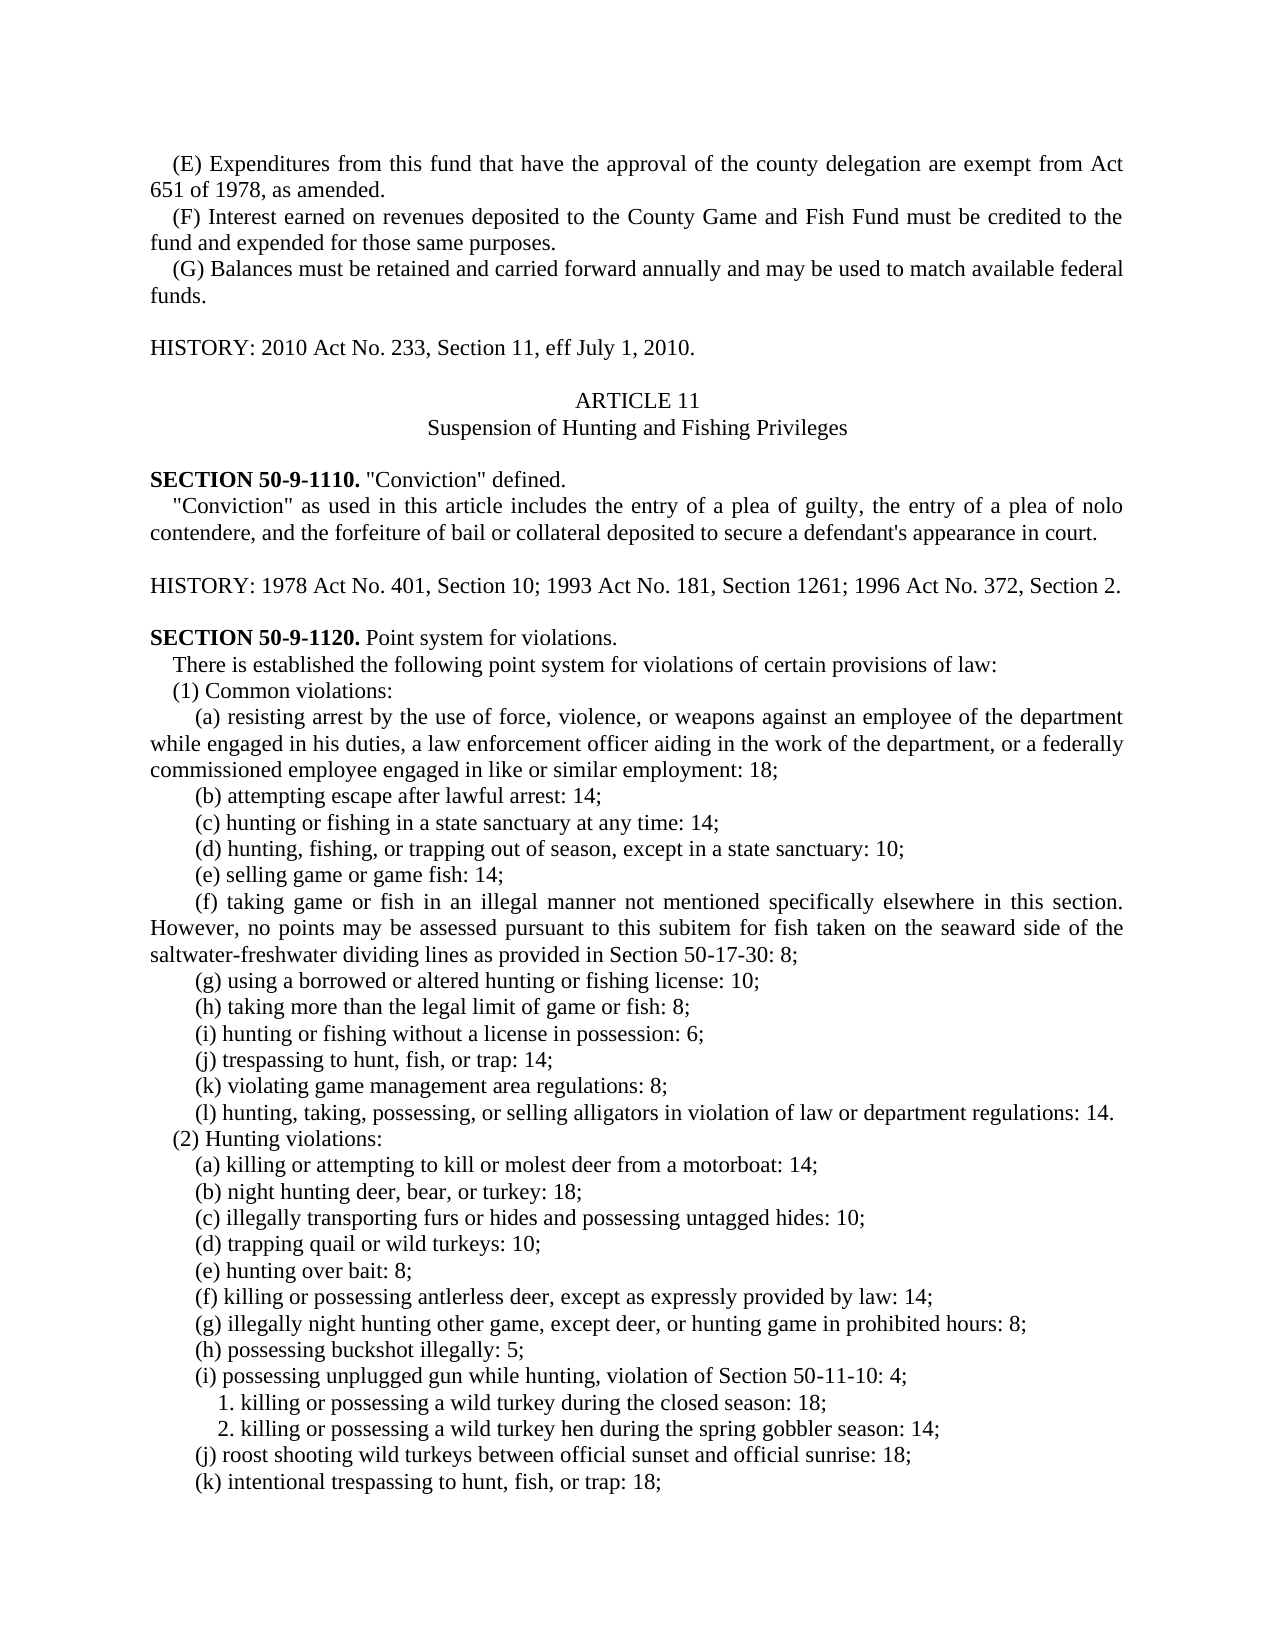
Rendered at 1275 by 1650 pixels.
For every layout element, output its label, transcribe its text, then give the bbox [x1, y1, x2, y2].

text "Conviction" as used in this article includes the entry of a plea of guilty, the entry of a plea of nolo contendere, and the forfeiture of bail or collateral deposited to secure a defendant's appearance in court. [150, 493, 1125, 545]
text (c) hunting or fishing in a state sanctuary at any time: 14; [150, 809, 1125, 835]
text (h) taking more than the legal limit of game or fish: 8; [150, 993, 1125, 1020]
text (F) Interest earned on revenues deposited to the County Game and Fish Fund must be credited to the fund and expended for those same purposes. [150, 203, 1125, 255]
text (E) Expenditures from this fund that have the approval of the county delegation are exempt from Act 651 of 1978, as amended. [150, 150, 1125, 203]
text (b) night hunting deer, bear, or turkey: 18; [150, 1178, 1125, 1204]
text (d) hunting, fishing, or trapping out of season, except in a state sanctuary: 10; [150, 835, 1125, 862]
text (1) Common violations: [150, 677, 1125, 703]
text (i) hunting or fishing without a license in possession: 6; [150, 1020, 1125, 1046]
text Suspension of Hunting and Fishing Privileges [150, 413, 1125, 440]
text SECTION 50-9-1110. "Conviction" defined. [150, 466, 1125, 493]
text There is established the following point system for violations of certain provisions of law: [150, 651, 1125, 677]
text (d) trapping quail or wild turkeys: 10; [150, 1231, 1125, 1257]
text (f) killing or possessing antlerless deer, except as expressly provided by law: 14; [150, 1283, 1125, 1309]
text (f) taking game or fish in an illegal manner not mentioned specifically elsewhere in this section. However, no points may be assessed pursuant to this subitem for fish taken on the seaward side of the saltwater-freshwater dividing lines as provided in Section 50-17-30: 8; [150, 888, 1125, 967]
text (a) resisting arrest by the use of force, violence, or weapons against an employee of the department while engaged in his duties, a law enforcement officer aiding in the work of the department, or a federally commissioned employee engaged in like or similar employment: 18; [150, 703, 1125, 782]
text (c) illegally transporting furs or hides and possessing untagged hides: 10; [150, 1204, 1125, 1231]
text (e) selling game or game fish: 14; [150, 862, 1125, 888]
text (g) using a borrowed or altered hunting or fishing license: 10; [150, 967, 1125, 993]
text (k) intentional trespassing to hunt, fish, or trap: 18; [150, 1468, 1125, 1494]
text HISTORY: 2010 Act No. 233, Section 11, eff July 1, 2010. [150, 334, 1125, 361]
text SECTION 50-9-1120. Point system for violations. [150, 624, 1125, 651]
text (b) attempting escape after lawful arrest: 14; [150, 782, 1125, 809]
text (j) roost shooting wild turkeys between official sunset and official sunrise: 18; [150, 1441, 1125, 1468]
text (g) illegally night hunting other game, except deer, or hunting game in prohibited hours: 8; [150, 1309, 1125, 1336]
text (j) trespassing to hunt, fish, or trap: 14; [150, 1046, 1125, 1072]
text (e) hunting over bait: 8; [150, 1257, 1125, 1283]
text (G) Balances must be retained and carried forward annually and may be used to match available federal funds. [150, 255, 1125, 308]
text (i) possessing unplugged gun while hunting, violation of Section 50-11-10: 4; [150, 1362, 1125, 1389]
text 1. killing or possessing a wild turkey during the closed season: 18; [150, 1389, 1125, 1415]
text (h) possessing buckshot illegally: 5; [150, 1336, 1125, 1362]
text HISTORY: 1978 Act No. 401, Section 10; 1993 Act No. 181, Section 1261; 1996 Act No. 372, Section 2. [150, 572, 1125, 598]
text (k) violating game management area regulations: 8; [150, 1072, 1125, 1099]
text (a) killing or attempting to kill or molest deer from a motorboat: 14; [150, 1151, 1125, 1178]
text (2) Hunting violations: [150, 1125, 1125, 1151]
text ARTICLE 11 [150, 387, 1125, 413]
text (l) hunting, taking, possessing, or selling alligators in violation of law or department regulations: 14. [150, 1099, 1125, 1125]
text 2. killing or possessing a wild turkey hen during the spring gobbler season: 14; [150, 1415, 1125, 1441]
